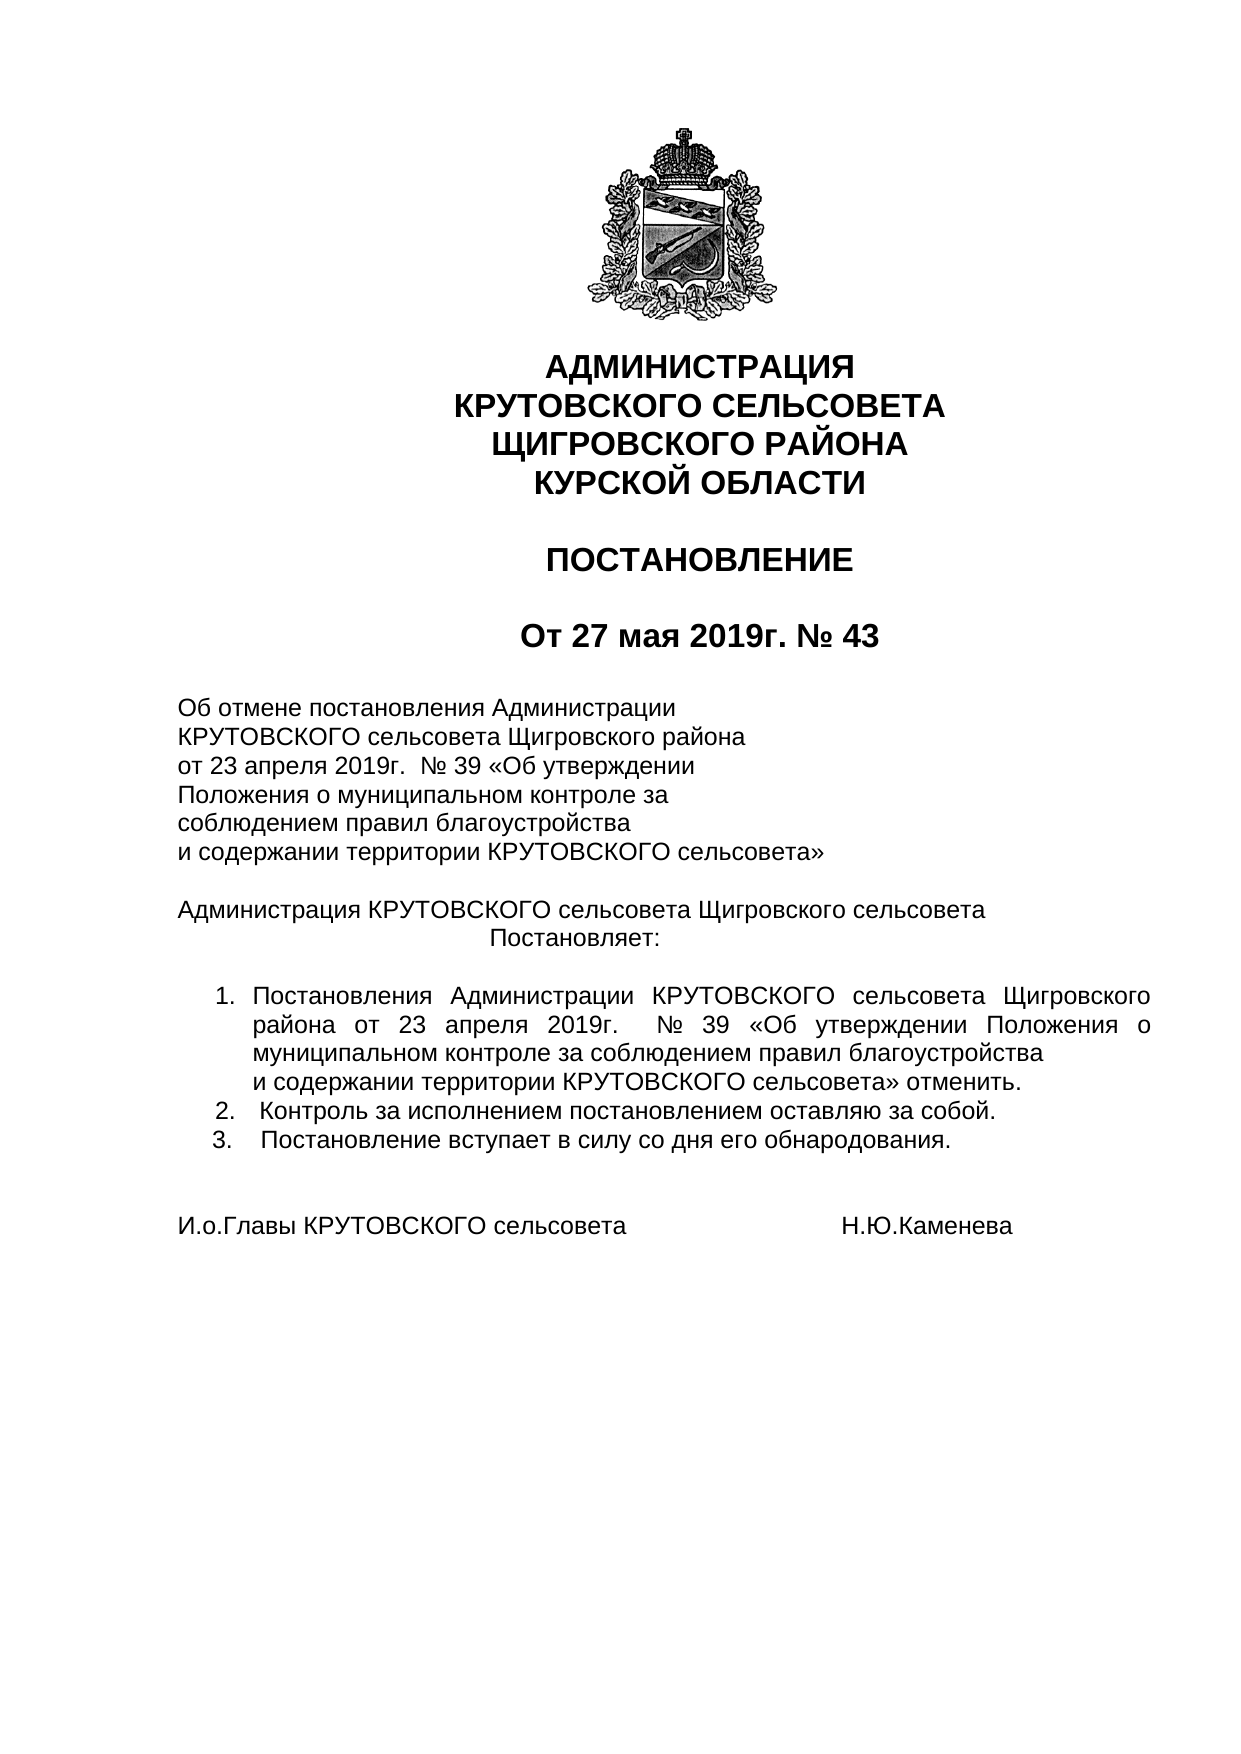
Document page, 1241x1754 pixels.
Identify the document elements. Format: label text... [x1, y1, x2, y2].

text 3. Постановление вступает в силу со дня его обнародования. [177, 1124, 1152, 1153]
text Об отмене постановления Администрации [177, 693, 1152, 722]
text АДМИНИСТРАЦИЯ [177, 347, 1152, 386]
text соблюдением правил благоустройства [177, 808, 1152, 837]
text Администрация КРУТОВСКОГО сельсовета Щигровского сельсовета [177, 894, 1152, 923]
text ПОСТАНОВЛЕНИЕ [177, 539, 1152, 578]
text и содержании территории КРУТОВСКОГО сельсовета» [177, 837, 1152, 866]
text Положения о муниципальном контроле за [177, 779, 1152, 808]
list Контроль за исполнением постановлением оставляю за собой. [215, 1096, 1152, 1124]
text КРУТОВСКОГО сельсовета Щигровского района [177, 722, 1152, 751]
text от 23 апреля 2019г. № 39 «Об утверждении [177, 751, 1152, 779]
list и содержании территории КРУТОВСКОГО сельсовета» отменить. [252, 1067, 1152, 1096]
text ЩИГРОВСКОГО РАЙОНА [177, 424, 1152, 463]
list Постановления Администрации КРУТОВСКОГО сельсовета Щигровского района от 23 апреля 2019г. № 39 «Об утверждении Положения о муниципальном контроле за соблюдением правил благоустройства [215, 981, 1152, 1067]
text И.о.Главы КРУТОВСКОГО сельсовета Н.Ю.Каменева [177, 1211, 1152, 1239]
text Постановляет: [177, 923, 1152, 952]
text КРУТОВСКОГО СЕЛЬСОВЕТА [177, 386, 1152, 424]
text От 27 мая 2019г. № 43 [177, 616, 1152, 655]
text КУРСКОЙ ОБЛАСТИ [177, 463, 1152, 501]
